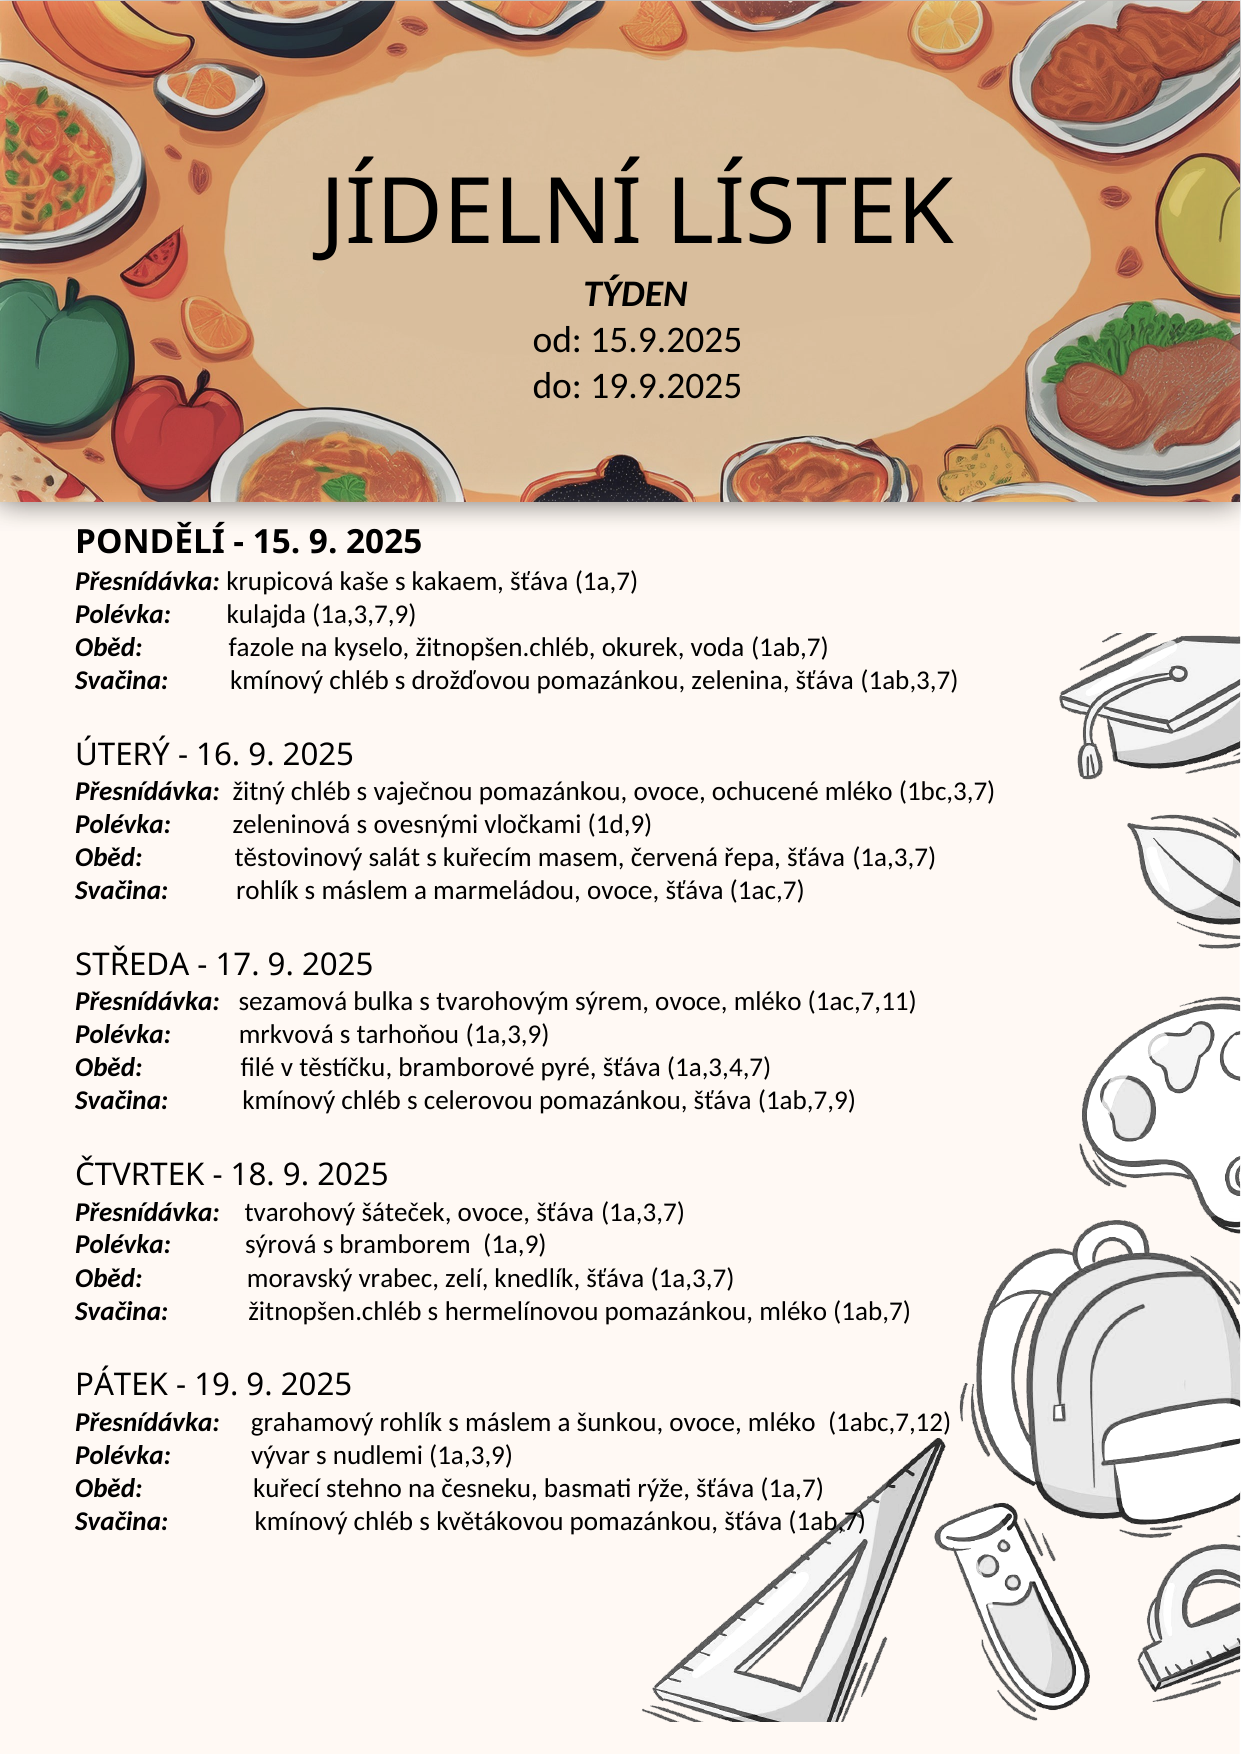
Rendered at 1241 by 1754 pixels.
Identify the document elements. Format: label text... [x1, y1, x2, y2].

text Polévka: mrkvová s tarhoňou (1a,3,9) [75, 1017, 1165, 1050]
text Oběd: těstovinový salát s kuřecím masem, červená řepa, šťáva (1a,3,7) [75, 840, 1165, 873]
text Přesnídávka: sezamová bulka s tvarohovým sýrem, ovoce, mléko (1ac,7,11) [75, 984, 1165, 1017]
text PONDĚLÍ - 15. 9. 2025 [75, 525, 1165, 564]
text Přesnídávka: grahamový rohlík s máslem a šunkou, ovoce, mléko (1abc,7,12) [75, 1405, 1165, 1438]
text Oběd: kuřecí stehno na česneku, basmati rýže, šťáva (1a,7) [75, 1471, 1165, 1504]
text Polévka: vývar s nudlemi (1a,3,9) [75, 1438, 1165, 1471]
text Přesnídávka: krupicová kaše s kakaem, šťáva (1a,7) [75, 564, 1165, 597]
text Svačina: kmínový chléb s drožďovou pomazánkou, zelenina, šťáva (1ab,3,7) [75, 663, 1165, 696]
text Oběd: filé v těstíčku, bramborové pyré, šťáva (1a,3,4,7) [75, 1050, 1165, 1083]
text Přesnídávka: žitný chléb s vaječnou pomazánkou, ovoce, ochucené mléko (1bc,3,7) [75, 774, 1165, 807]
text Oběd: fazole na kyselo, žitnopšen.chléb, okurek, voda (1ab,7) [75, 630, 1165, 663]
text Přesnídávka: tvarohový šáteček, ovoce, šťáva (1a,3,7) [75, 1195, 1165, 1228]
text PÁTEK - 19. 9. 2025 [75, 1362, 1165, 1405]
text STŘEDA - 17. 9. 2025 [75, 942, 1165, 984]
text Oběd: moravský vrabec, zelí, knedlík, šťáva (1a,3,7) [75, 1261, 1165, 1294]
text Polévka: kulajda (1a,3,7,9) [75, 597, 1165, 630]
text Svačina: kmínový chléb s květákovou pomazánkou, šťáva (1ab,7) [75, 1504, 1165, 1537]
picture [468, 632, 1241, 1722]
text ÚTERÝ - 16. 9. 2025 [75, 731, 1165, 774]
text ČTVRTEK - 18. 9. 2025 [75, 1152, 1165, 1195]
text Polévka: zeleninová s ovesnými vločkami (1d,9) [75, 807, 1165, 840]
text Svačina: žitnopšen.chléb s hermelínovou pomazánkou, mléko (1ab,7) [75, 1294, 1165, 1327]
text Polévka: sýrová s bramborem (1a,9) [75, 1228, 1165, 1261]
text Svačina: rohlík s máslem a marmeládou, ovoce, šťáva (1ac,7) [75, 873, 1165, 906]
text Svačina: kmínový chléb s celerovou pomazánkou, šťáva (1ab,7,9) [75, 1083, 1165, 1116]
